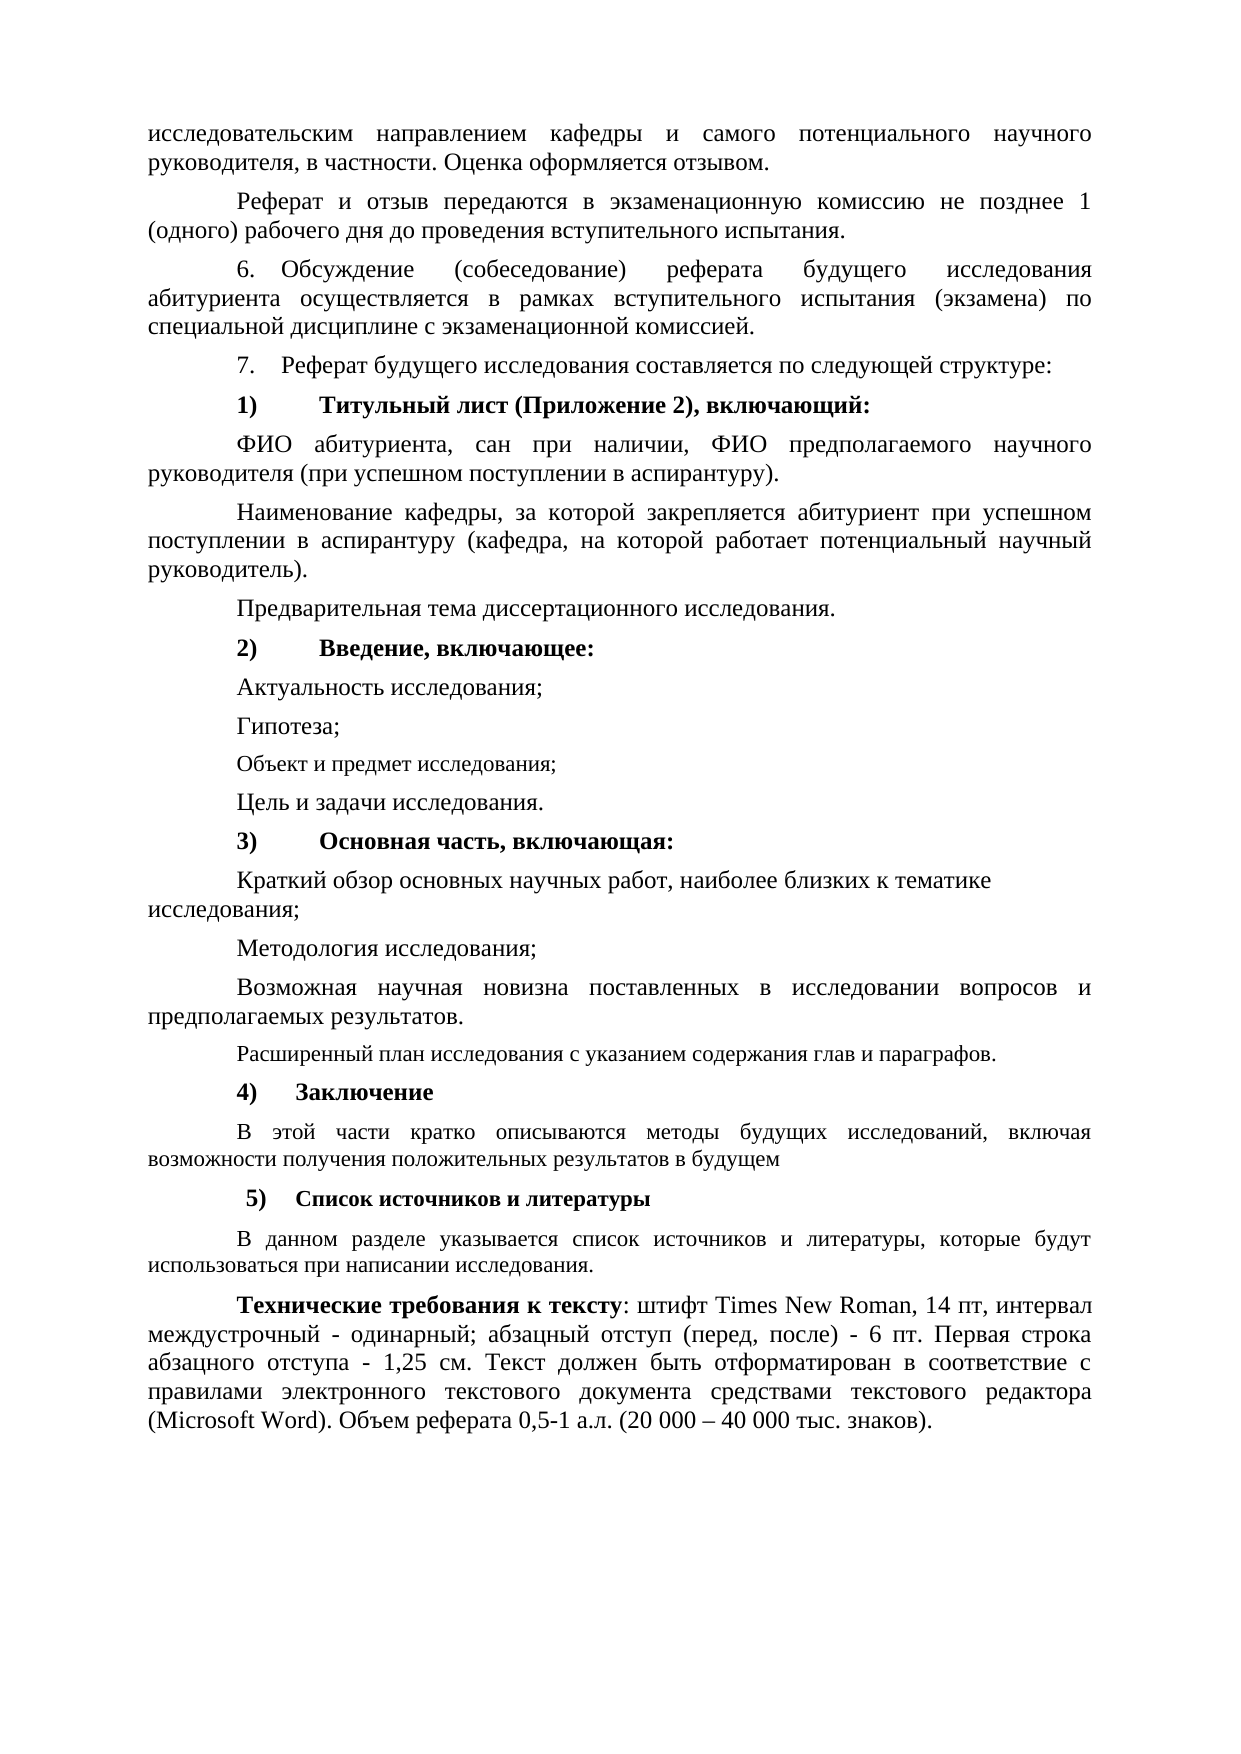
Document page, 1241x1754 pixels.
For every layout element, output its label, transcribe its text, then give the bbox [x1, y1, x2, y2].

text Объект и предмет исследования; [148, 750, 1092, 777]
text Возможная научная новизна поставленных в исследовании вопросов и предполагаемых результатов. [148, 972, 1092, 1030]
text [148, 118, 1092, 176]
list Основная часть, включающая: [148, 826, 1092, 855]
list Реферат будущего исследования составляется по следующей структуре: [148, 351, 1092, 379]
text Наименование кафедры, за которой закрепляется абитуриент при успешном поступлении в аспирантуру (кафедра, на которой работает потенциальный научный руководитель). [148, 497, 1092, 583]
text ФИО абитуриента, сан при наличии, ФИО предполагаемого научного руководителя (при успешном поступлении в аспирантуру). [148, 429, 1092, 486]
text Актуальность исследования; [148, 672, 1092, 701]
text В данном разделе указывается список источников и литературы, которые будут использоваться при написании исследования. [148, 1225, 1092, 1277]
list Обсуждение (собеседование) реферата будущего исследования абитуриента осуществляется в рамках вступительного испытания (экзамена) по специальной дисциплине с экзаменационной комиссией. [148, 254, 1092, 340]
list Заключение [148, 1077, 1092, 1106]
text В этой части кратко описываются методы будущих исследований, включая возможности получения положительных результатов в будущем [148, 1118, 1092, 1171]
text Гипотеза; [148, 711, 1092, 740]
text Реферат и отзыв передаются в экзаменационную комиссию не позднее 1 (одного) рабочего дня до проведения вступительного испытания. [148, 186, 1092, 243]
list Титульный лист (Приложение 2), включающий: [148, 390, 1092, 418]
list Введение, включающее: [148, 633, 1092, 661]
list Список источников и литературы [246, 1183, 1092, 1212]
text Краткий обзор основных научных работ, наиболее близких к тематике исследования; [148, 865, 1092, 923]
text Предварительная тема диссертационного исследования. [148, 593, 1092, 622]
text Технические требования к тексту: штифт Times New Roman, 14 пт, интервал междустрочный - одинарный; абзацный отступ (перед, после) - 6 пт. Первая строка абзацного отступа - 1,25 см. Текст должен быть отформатирован в соответствие с правилами электронного текстового документа средствами текстового редактора (Microsoft Word). Объем реферата 0,5-1 а.л. (20 000 – 40 000 тыс. знаков). [148, 1290, 1092, 1434]
text Цель и задачи исследования. [148, 787, 1092, 816]
text Расширенный план исследования с указанием содержания глав и параграфов. [148, 1040, 1092, 1067]
text Методология исследования; [148, 933, 1092, 962]
